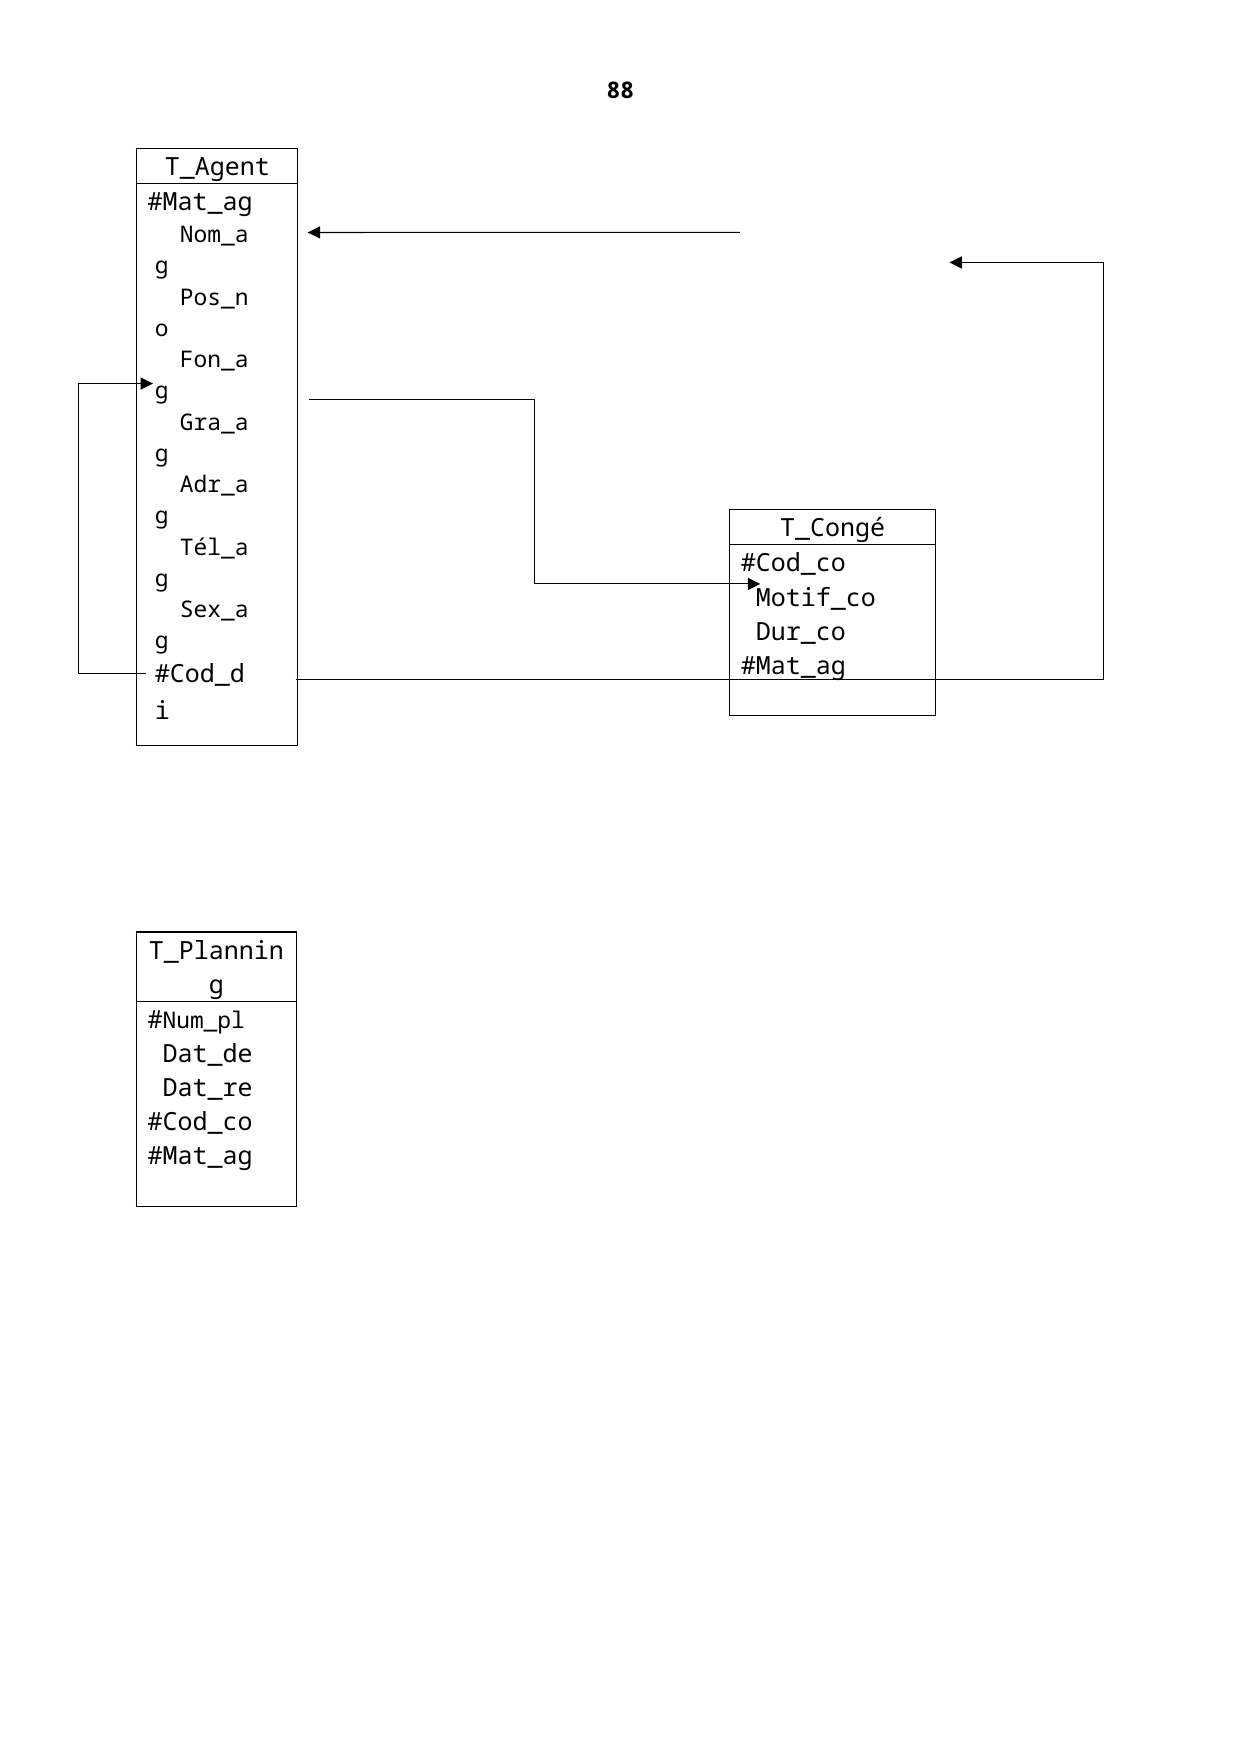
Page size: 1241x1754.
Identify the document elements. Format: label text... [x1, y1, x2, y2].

table_header T_Congé [730, 510, 935, 544]
table_cell #Mat_ag [137, 184, 297, 745]
table_cell #Num_pl Dat_de Dat_re #Cod_co #Mat_ag [137, 1002, 296, 1206]
table_cell #Cod_co Motif_co Dur_co #Mat_ag [730, 545, 935, 715]
table_header T_Planning [137, 933, 296, 1001]
table_header T_Agent [137, 149, 297, 183]
